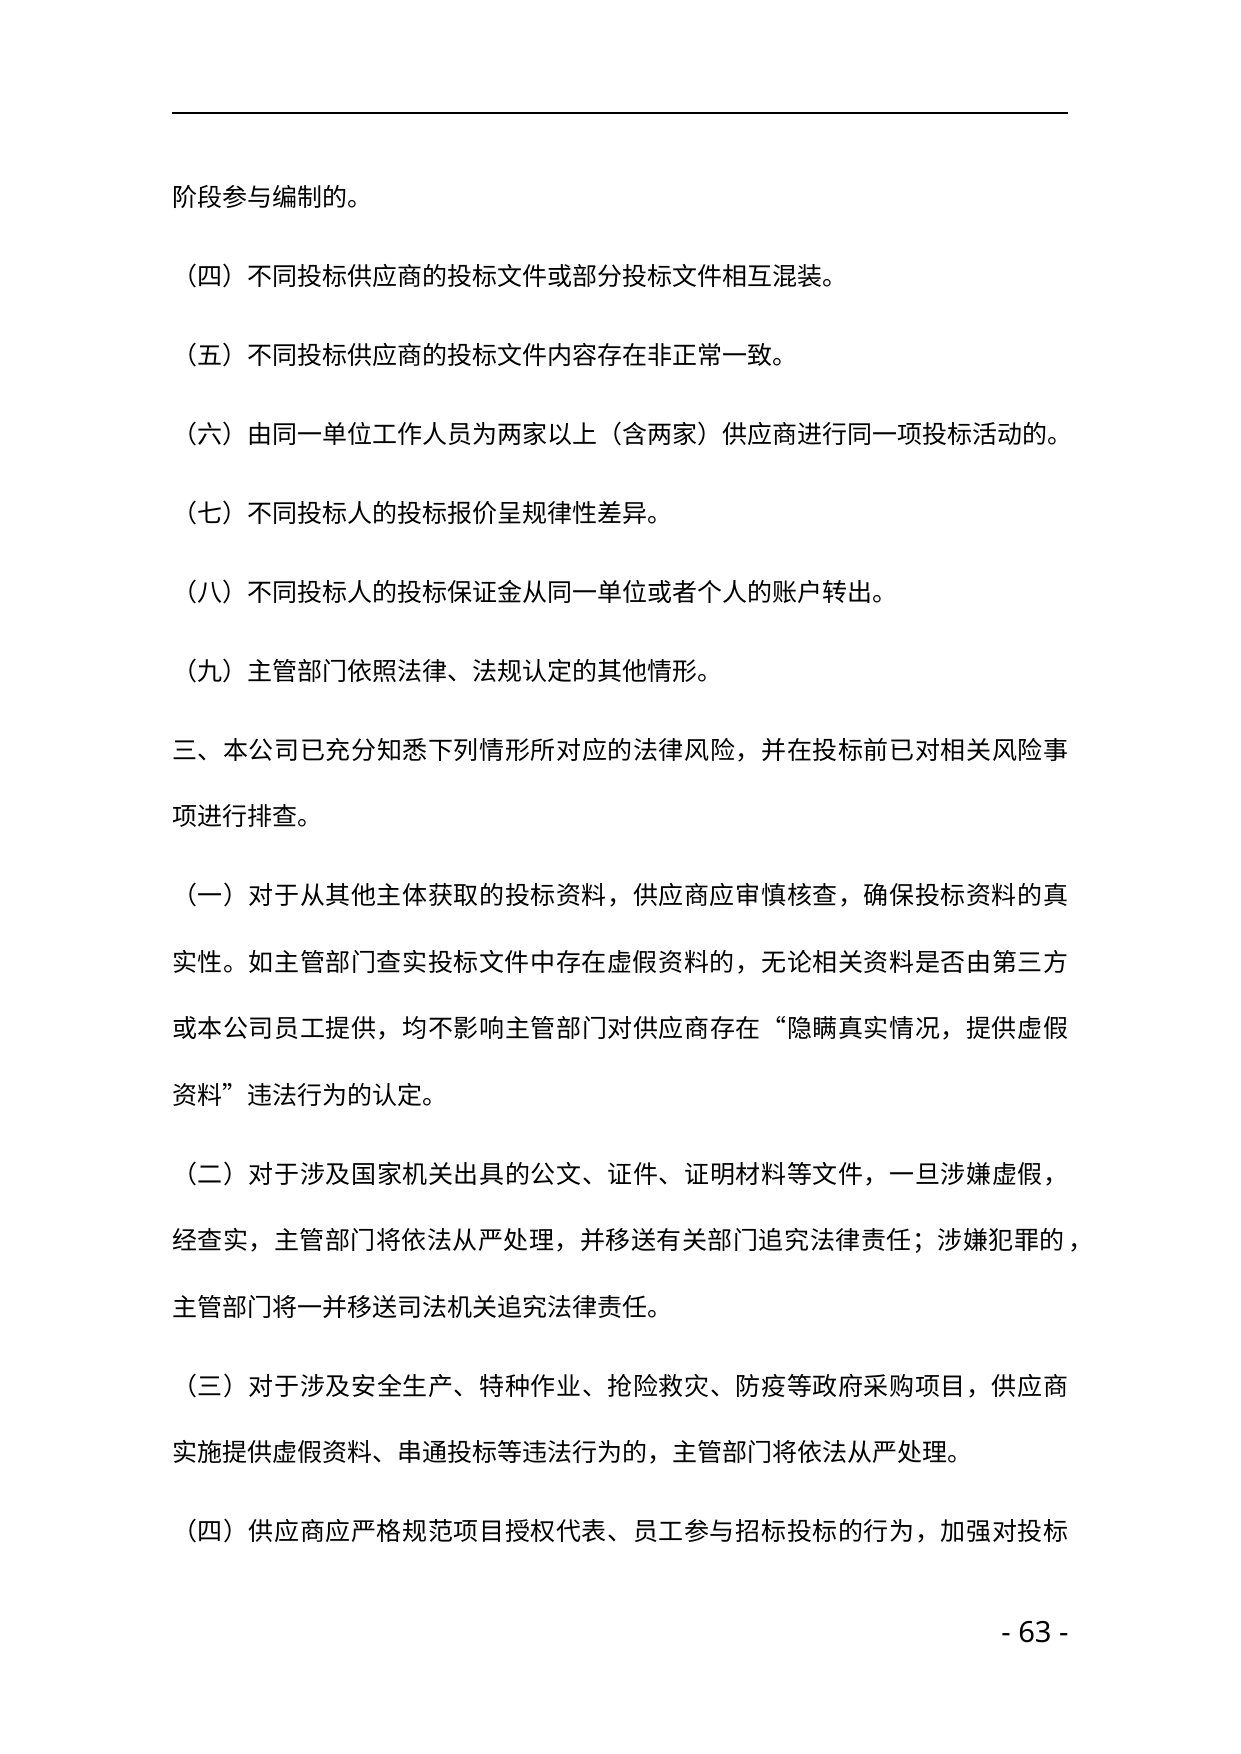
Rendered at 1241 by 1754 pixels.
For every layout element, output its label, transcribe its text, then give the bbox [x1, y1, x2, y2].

text （五）不同投标供应商的投标文件内容存在非正常一致。 [172, 320, 1068, 387]
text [172, 162, 1068, 229]
text （四）不同投标供应商的投标文件或部分投标文件相互混装。 [172, 241, 1068, 308]
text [172, 1496, 1068, 1563]
text 三、本公司已充分知悉下列情形所对应的法律风险，并在投标前已对相关风险事项进行排查。 [172, 715, 1068, 848]
text （三）对于涉及安全生产、特种作业、抢险救灾、防疫等政府采购项目，供应商实施提供虚假资料、串通投标等违法行为的，主管部门将依法从严处理。 [172, 1351, 1068, 1484]
text （一）对于从其他主体获取的投标资料，供应商应审慎核查，确保投标资料的真实性。如主管部门查实投标文件中存在虚假资料的，无论相关资料是否由第三方或本公司员工提供，均不影响主管部门对供应商存在“隐瞒真实情况，提供虚假资料”违法行为的认定。 [172, 861, 1068, 1126]
text （七）不同投标人的投标报价呈规律性差异。 [172, 478, 1068, 545]
text （二）对于涉及国家机关出具的公文、证件、证明材料等文件，一旦涉嫌虚假，经查实，主管部门将依法从严处理，并移送有关部门追究法律责任；涉嫌犯罪的，主管部门将一并移送司法机关追究法律责任。 [172, 1139, 1068, 1338]
text （八）不同投标人的投标保证金从同一单位或者个人的账户转出。 [172, 557, 1068, 624]
text （九）主管部门依照法律、法规认定的其他情形。 [172, 636, 1068, 703]
text （六）由同一单位工作人员为两家以上（含两家）供应商进行同一项投标活动的。 [172, 399, 1068, 466]
